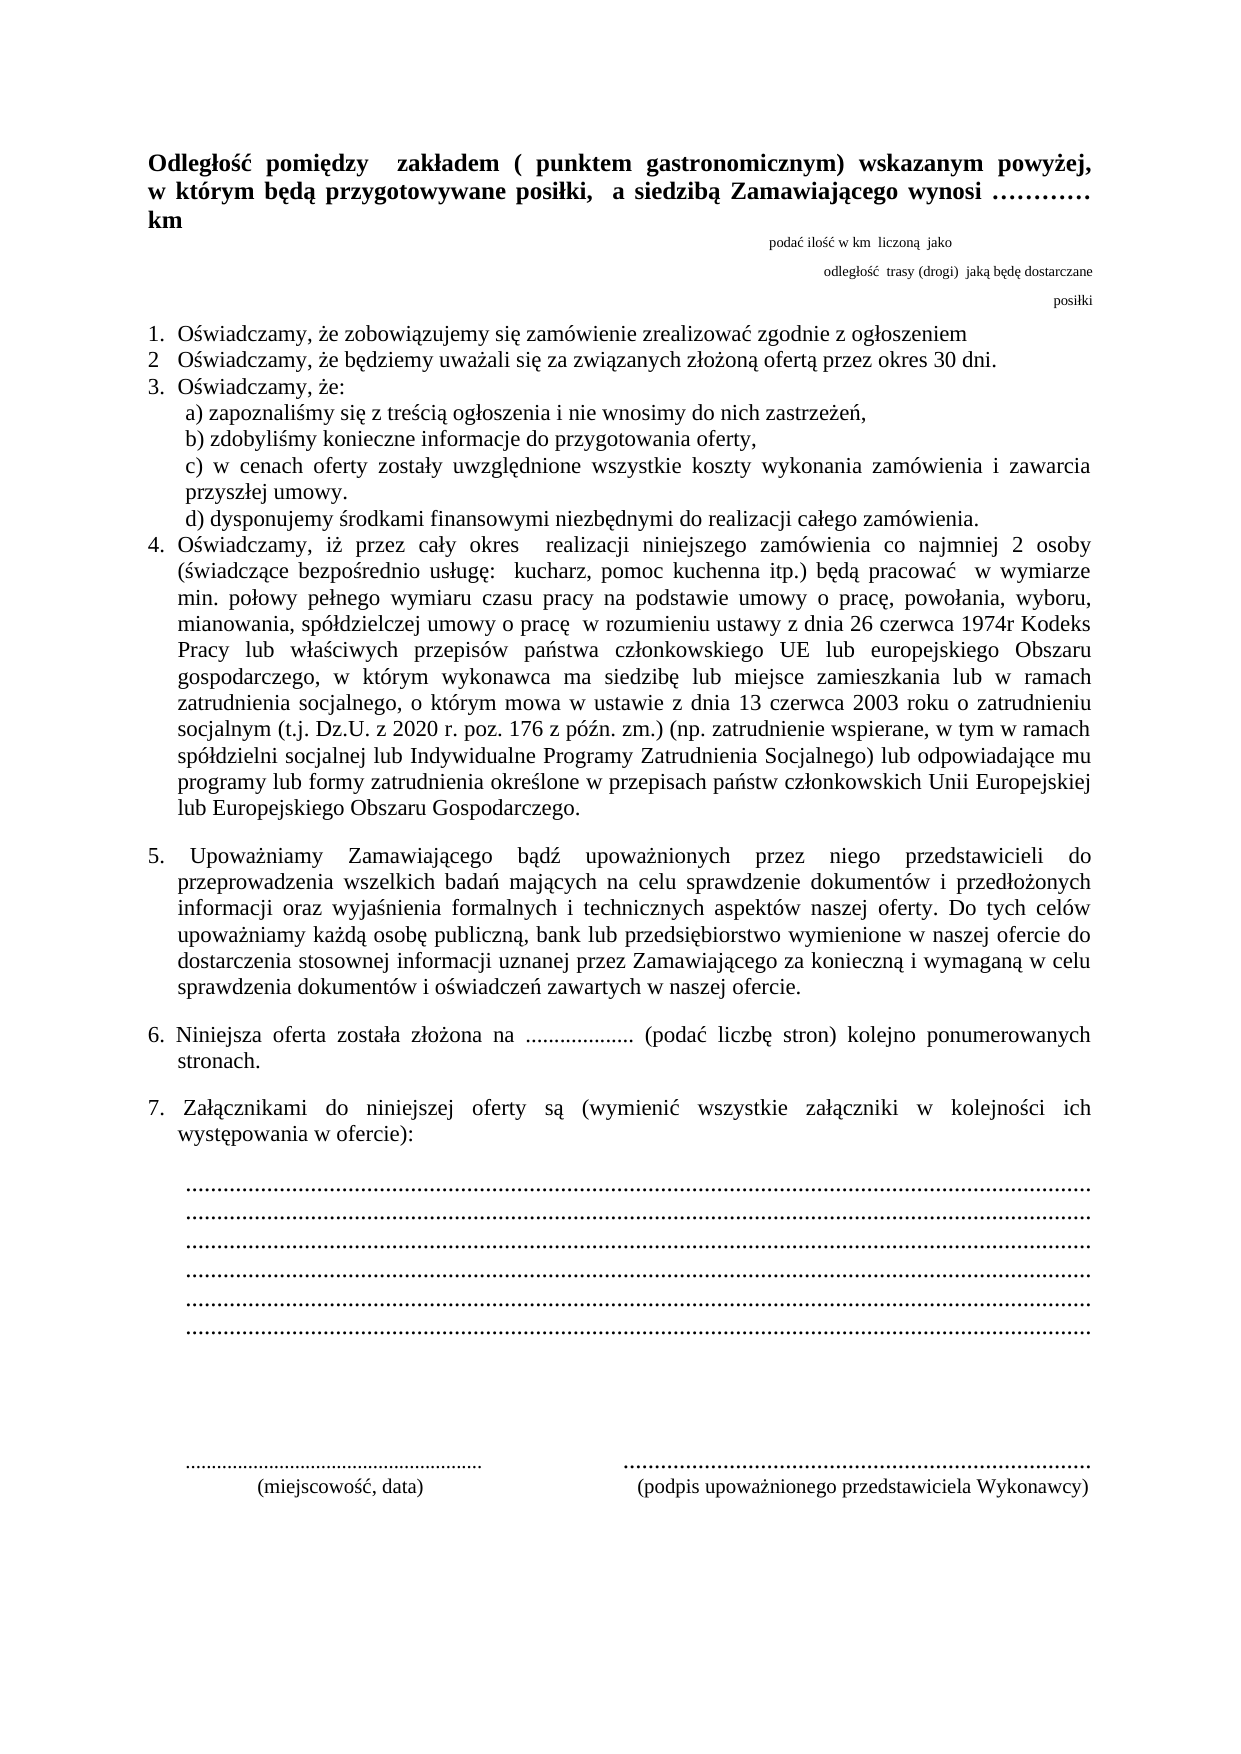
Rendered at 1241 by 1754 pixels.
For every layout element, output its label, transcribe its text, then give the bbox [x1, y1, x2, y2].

text Odległość pomiędzy zakładem ( punktem gastronomicznym) wskazanym powyżej, w którym będą przygotowywane posiłki, a siedzibą Zamawiającego wynosi ………… km [148, 148, 1093, 234]
text 1. Oświadczamy, że zobowiązujemy się zamówienie zrealizować zgodnie z ogłoszeniem [148, 320, 1093, 346]
text 7. Załącznikami do niniejszej oferty są (wymienić wszystkie załączniki w kolejności ich występowania w ofercie): [148, 1094, 1093, 1147]
text 6. Niniejsza oferta została złożona na ................... (podać liczbę stron) kolejno ponumerowanych stronach. [148, 1021, 1093, 1073]
text 3. Oświadczamy, że: [148, 373, 1093, 399]
text 4. Oświadczamy, iż przez cały okres realizacji niniejszego zamówienia co najmniej 2 osoby (świadczące bezpośrednio usługę: kucharz, pomoc kuchenna itp.) będą pracować w wymiarze min. połowy pełnego wymiaru czasu pracy na podstawie umowy o pracę, powołania, wyboru, mianowania, spółdzielczej umowy o pracę w rozumieniu ustawy z dnia 26 czerwca 1974r Kodeks Pracy lub właściwych przepisów państwa członkowskiego UE lub europejskiego Obszaru gospodarczego, w którym wykonawca ma siedzibę lub miejsce zamieszkania lub w ramach zatrudnienia socjalnego, o którym mowa w ustawie z dnia 13 czerwca 2003 roku o zatrudnieniu socjalnym (t.j. Dz.U. z 2020 r. poz. 176 z późn. zm.) (np. zatrudnienie wspierane, w tym w ramach spółdzielni socjalnej lub Indywidualne Programy Zatrudnienia Socjalnego) lub odpowiadające mu programy lub formy zatrudnienia określone w przepisach państw członkowskich Unii Europejskiej lub Europejskiego Obszaru Gospodarczego. [148, 531, 1093, 821]
text 2 Oświadczamy, że będziemy uważali się za związanych złożoną ofertą przez okres 30 dni. [148, 346, 1093, 373]
text podać ilość w km liczoną jako [148, 234, 1093, 263]
text ...................................................................................................................................................................................................................................................................................................................................................................................................................................................................................................................................................................................................................................................................................................................................................................................................................................................................................................... [185, 1168, 1093, 1340]
text ......................................................... ........................................................................... [185, 1417, 1093, 1474]
text a) zapoznaliśmy się z treścią ogłoszenia i nie wnosimy do nich zastrzeżeń, [185, 399, 1093, 426]
text 5. Upoważniamy Zamawiającego bądź upoważnionych przez niego przedstawicieli do przeprowadzenia wszelkich badań mających na celu sprawdzenie dokumentów i przedłożonych informacji oraz wyjaśnienia formalnych i technicznych aspektów naszej oferty. Do tych celów upoważniamy każdą osobę publiczną, bank lub przedsiębiorstwo wymienione w naszej ofercie do dostarczenia stosownej informacji uznanej przez Zamawiającego za konieczną i wymaganą w celu sprawdzenia dokumentów i oświadczeń zawartych w naszej ofercie. [148, 842, 1093, 1000]
text d) dysponujemy środkami finansowymi niezbędnymi do realizacji całego zamówienia. [185, 504, 1093, 531]
text odległość trasy (drogi) jaką będę dostarczane posiłki [177, 263, 1093, 320]
text c) w cenach oferty zostały uwzględnione wszystkie koszty wykonania zamówienia i zawarcia przyszłej umowy. [185, 452, 1093, 504]
text (miejscowość, data) (podpis upoważnionego przedstawiciela Wykonawcy) [148, 1474, 1093, 1498]
text b) zdobyliśmy konieczne informacje do przygotowania oferty, [185, 426, 1093, 452]
